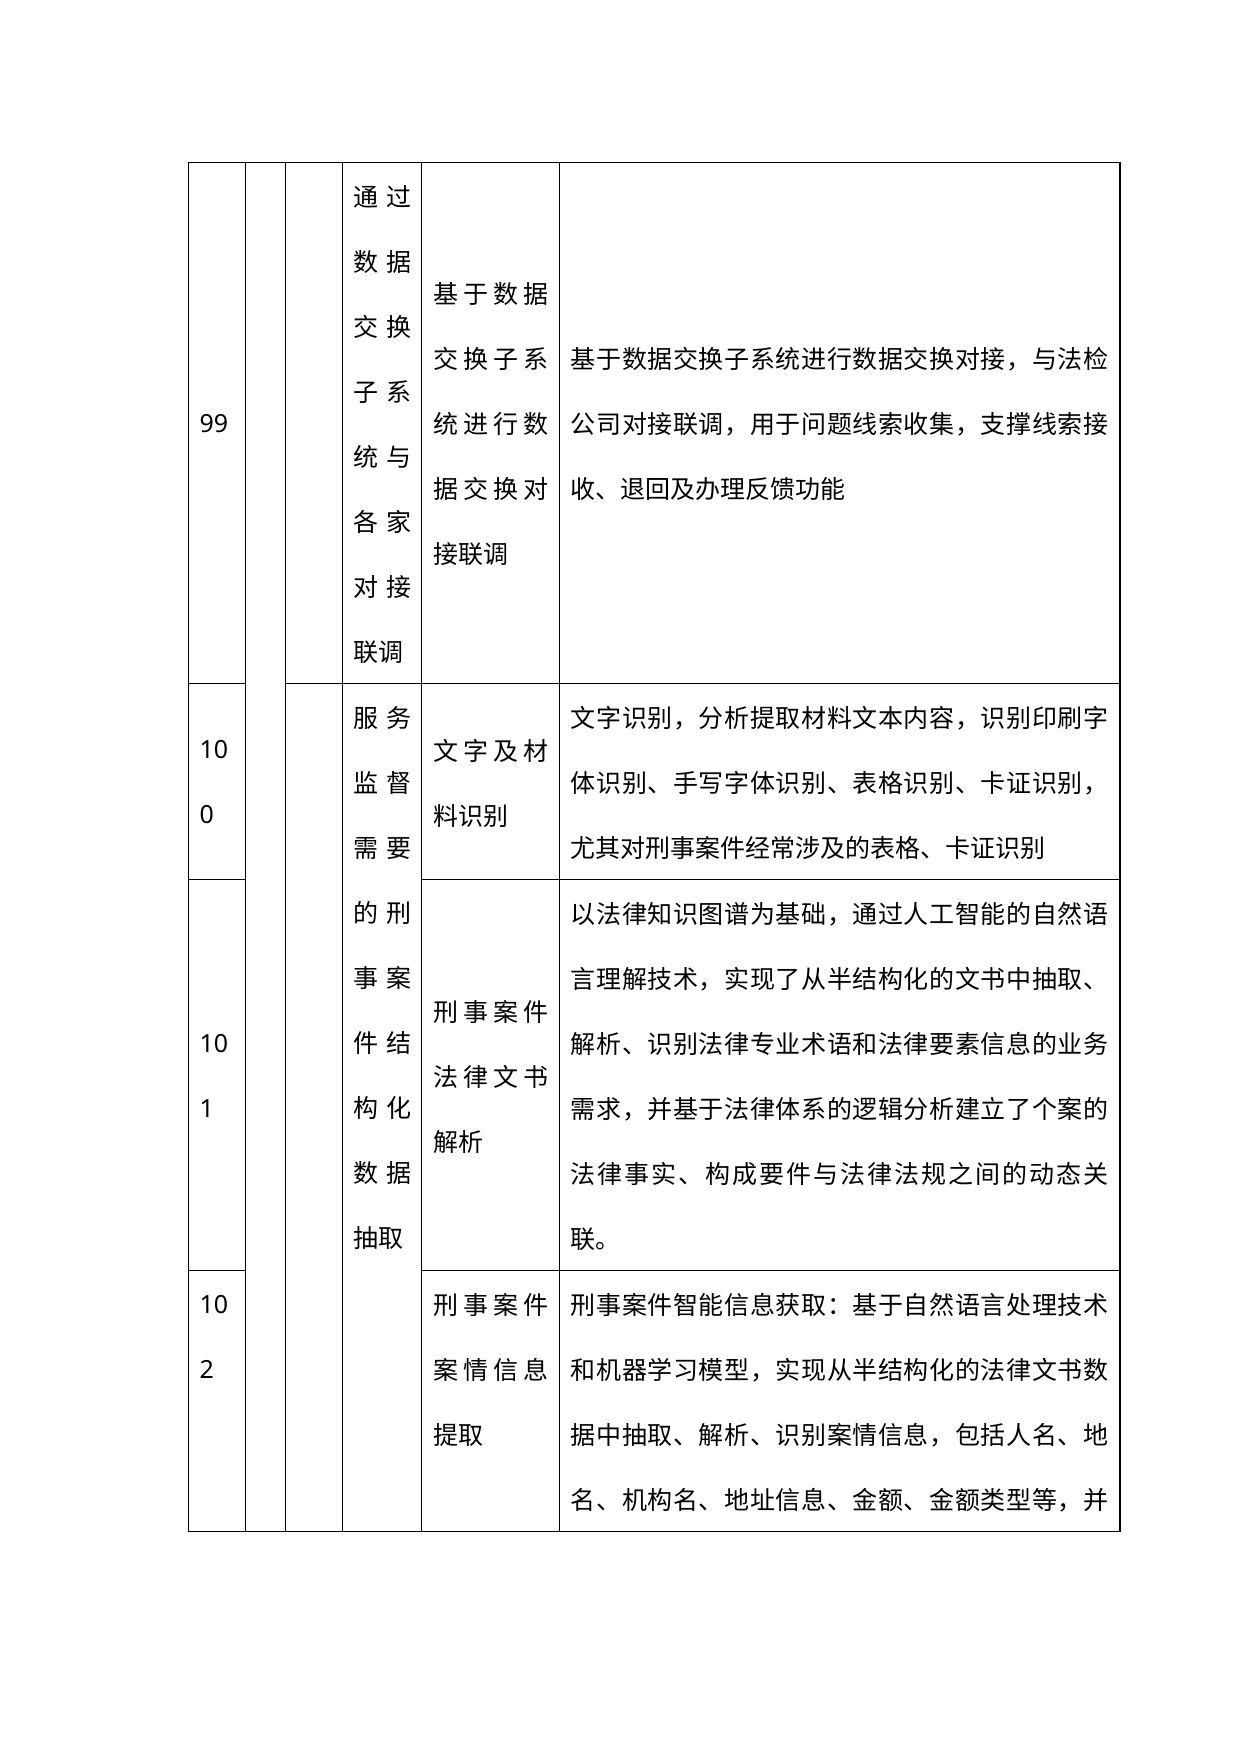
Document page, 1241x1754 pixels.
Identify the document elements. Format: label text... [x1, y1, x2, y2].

table_cell 基于数据交换子系统进行数据交换对接，与法检公司对接联调，用于问题线索收集，支撑线索接收、退回及办理反馈功能 [560, 163, 1119, 683]
table_cell 通过数据交换子系统与各家对接联调 [343, 163, 421, 683]
table_cell 刑事案件法律文书解析 [422, 880, 559, 1270]
table_cell 文字及材料识别 [422, 684, 559, 879]
table_cell 文字识别，分析提取材料文本内容，识别印刷字体识别、手写字体识别、表格识别、卡证识别，尤其对刑事案件经常涉及的表格、卡证识别 [560, 684, 1119, 879]
table_cell 99 [189, 163, 245, 683]
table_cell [560, 1271, 1119, 1531]
table_cell 101 [189, 880, 245, 1270]
table_cell 刑事案件案情信息提取 [422, 1271, 559, 1531]
table_cell [286, 684, 342, 1531]
table_cell 基于数据交换子系统进行数据交换对接联调 [422, 163, 559, 683]
table_cell 服务监督需要的刑事案件结构化数据抽取 [343, 684, 421, 1531]
table_cell 100 [189, 684, 245, 879]
table_cell 102 [189, 1271, 245, 1531]
table_cell 以法律知识图谱为基础，通过人工智能的自然语言理解技术，实现了从半结构化的文书中抽取、解析、识别法律专业术语和法律要素信息的业务需求，并基于法律体系的逻辑分析建立了个案的法律事实、构成要件与法律法规之间的动态关联。 [560, 880, 1119, 1270]
